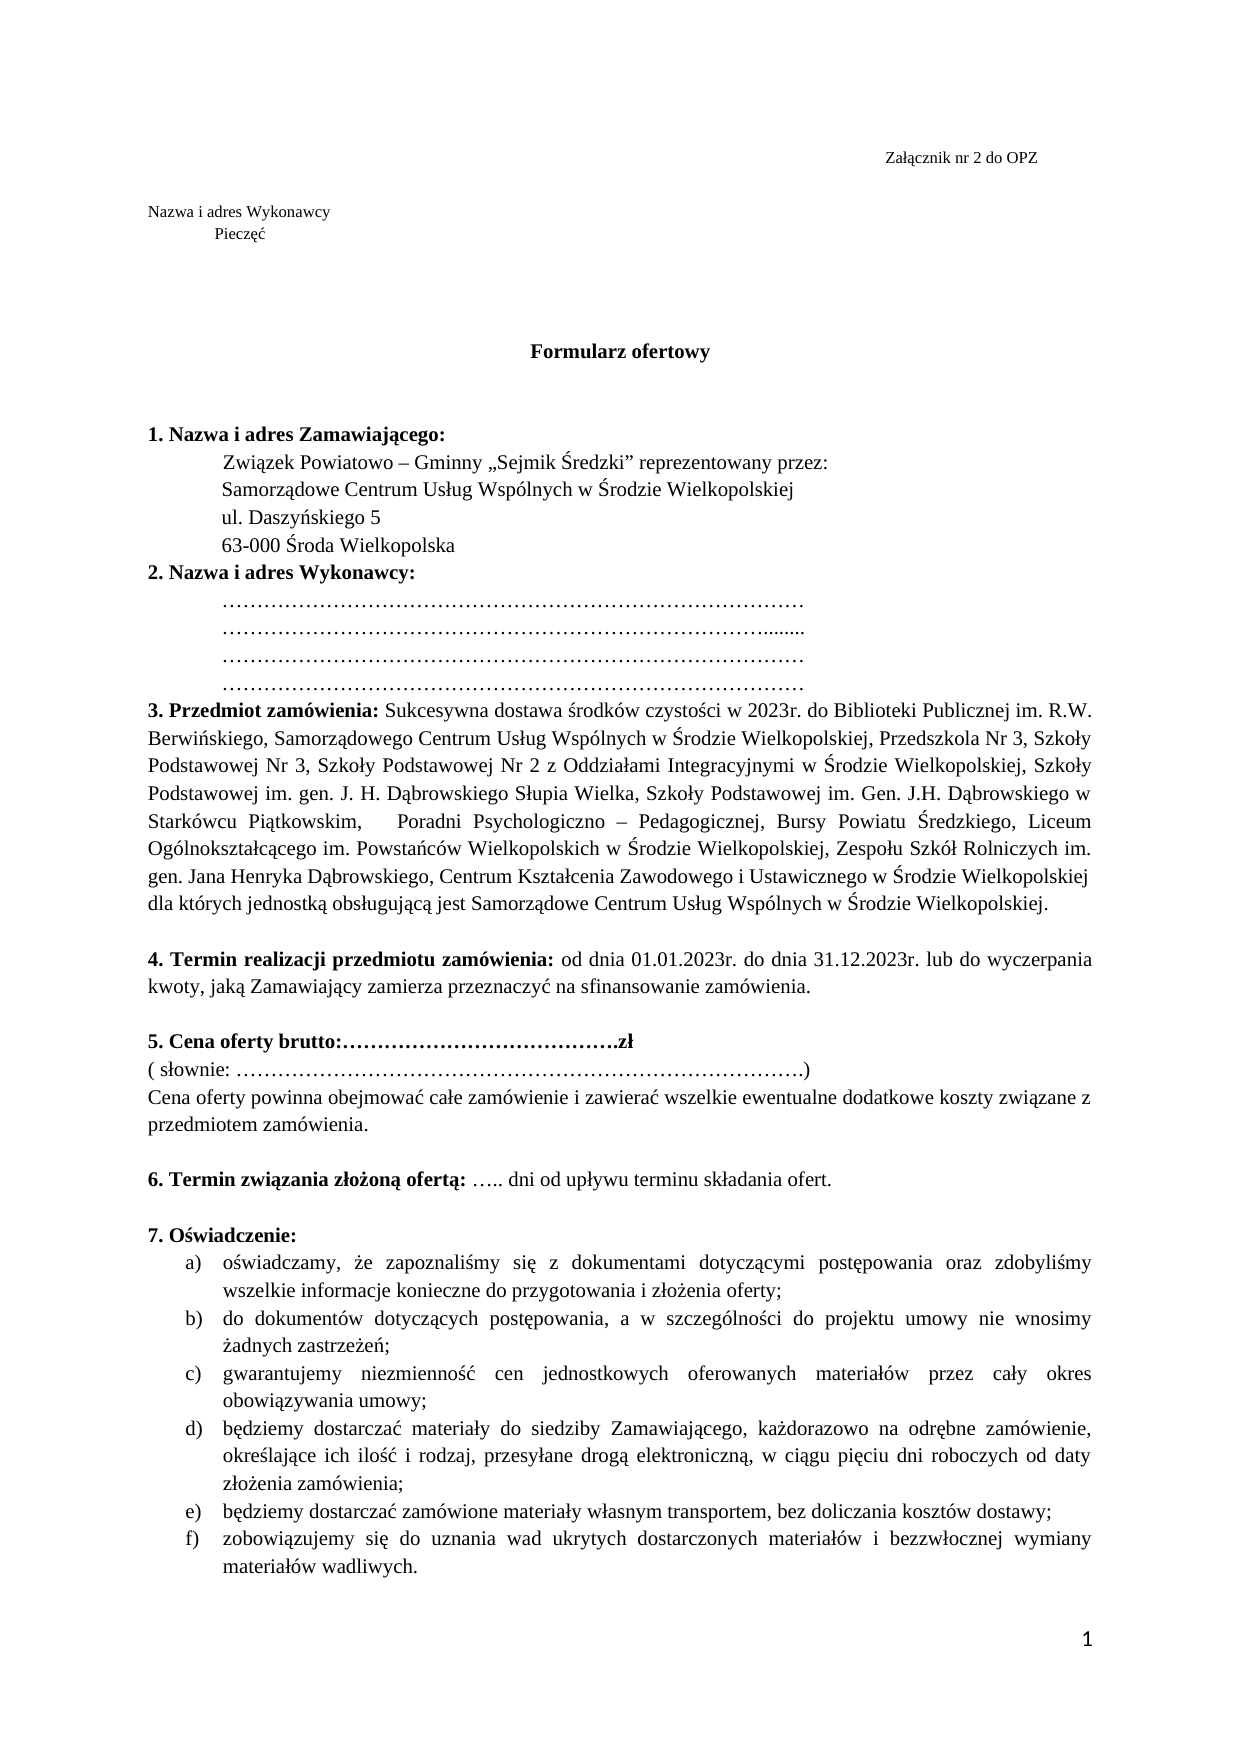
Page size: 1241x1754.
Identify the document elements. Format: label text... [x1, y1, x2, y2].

list do dokumentów dotyczących postępowania, a w szczególności do projektu umowy nie wnosimy żadnych zastrzeżeń; [185, 1305, 1093, 1357]
list gwarantujemy niezmienność cen jednostkowych oferowanych materiałów przez cały okres obowiązywania umowy; [185, 1361, 1093, 1412]
list zobowiązujemy się do uznania wad ukrytych dostarczonych materiałów i bezzwłocznej wymiany materiałów wadliwych. [185, 1526, 1093, 1578]
text 6. Termin związania złożoną ofertą: ….. dni od upływu terminu składania ofert. [148, 1167, 1093, 1191]
text 3. Przedmiot zamówienia: Sukcesywna dostawa środków czystości w 2023r. do Biblioteki Publicznej im. R.W. Berwińskiego, Samorządowego Centrum Usług Wspólnych w Środzie Wielkopolskiej, Przedszkola Nr 3, Szkoły Podstawowej Nr 3, Szkoły Podstawowej Nr 2 z Oddziałami Integracyjnymi w Środzie Wielkopolskiej, Szkoły Podstawowej im. gen. J. H. Dąbrowskiego Słupia Wielka, Szkoły Podstawowej im. Gen. J.H. Dąbrowskiego w Starkówcu Piątkowskim, Poradni Psychologiczno – Pedagogicznej, Bursy Powiatu Średzkiego, Liceum Ogólnokształcącego im. Powstańców Wielkopolskich w Środzie Wielkopolskiej, Zespołu Szkół Rolniczych im. gen. Jana Henryka Dąbrowskiego, Centrum Kształcenia Zawodowego i Ustawicznego w Środzie Wielkopolskiej [148, 698, 1093, 888]
text 4. Termin realizacji przedmiotu zamówienia: od dnia 01.01.2023r. do dnia 31.12.2023r. lub do wyczerpania kwoty, jaką Zamawiający zamierza przeznaczyć na sfinansowanie zamówienia. [148, 947, 1093, 998]
text 2. Nazwa i adres Wykonawcy: [148, 560, 1093, 584]
text 5. Cena oferty brutto:………………………………….zł [148, 1029, 1093, 1053]
text ………………………………………………………………………… [148, 671, 1093, 694]
text ………………………………………………………………………… [148, 588, 1093, 612]
text Formularz ofertowy [148, 339, 1093, 363]
list oświadczamy, że zapoznaliśmy się z dokumentami dotyczącymi postępowania oraz zdobyliśmy wszelkie informacje konieczne do przygotowania i złożenia oferty; [185, 1250, 1093, 1302]
text ul. Daszyńskiego 5 [148, 505, 1093, 529]
text Pieczęć [148, 224, 1093, 243]
text 7. Oświadczenie: [148, 1223, 1093, 1247]
text 63-000 Środa Wielkopolska [148, 532, 1093, 557]
list Związek Powiatowo – Gminny „Sejmik Średzki” reprezentowany przez: [223, 450, 1093, 474]
text Załącznik nr 2 do OPZ [148, 148, 1093, 167]
text 1. Nazwa i adres Zamawiającego: [148, 422, 1093, 446]
text ……………………………………………………………………........ [148, 615, 1093, 639]
list będziemy dostarczać materiały do siedziby Zamawiającego, każdorazowo na odrębne zamówienie, określające ich ilość i rodzaj, przesyłane drogą elektroniczną, w ciągu pięciu dni roboczych od daty złożenia zamówienia; [185, 1416, 1093, 1495]
text Nazwa i adres Wykonawcy [148, 202, 1093, 221]
text Samorządowe Centrum Usług Wspólnych w Środzie Wielkopolskiej [148, 477, 1093, 501]
list będziemy dostarczać zamówione materiały własnym transportem, bez doliczania kosztów dostawy; [185, 1499, 1093, 1523]
text dla których jednostką obsługującą jest Samorządowe Centrum Usług Wspólnych w Środzie Wielkopolskiej. [148, 891, 1093, 915]
text Cena oferty powinna obejmować całe zamówienie i zawierać wszelkie ewentualne dodatkowe koszty związane z przedmiotem zamówienia. [148, 1084, 1093, 1136]
text ( słownie: ……………………………………………………………………….) [148, 1057, 1093, 1081]
text ………………………………………………………………………… [148, 643, 1093, 667]
